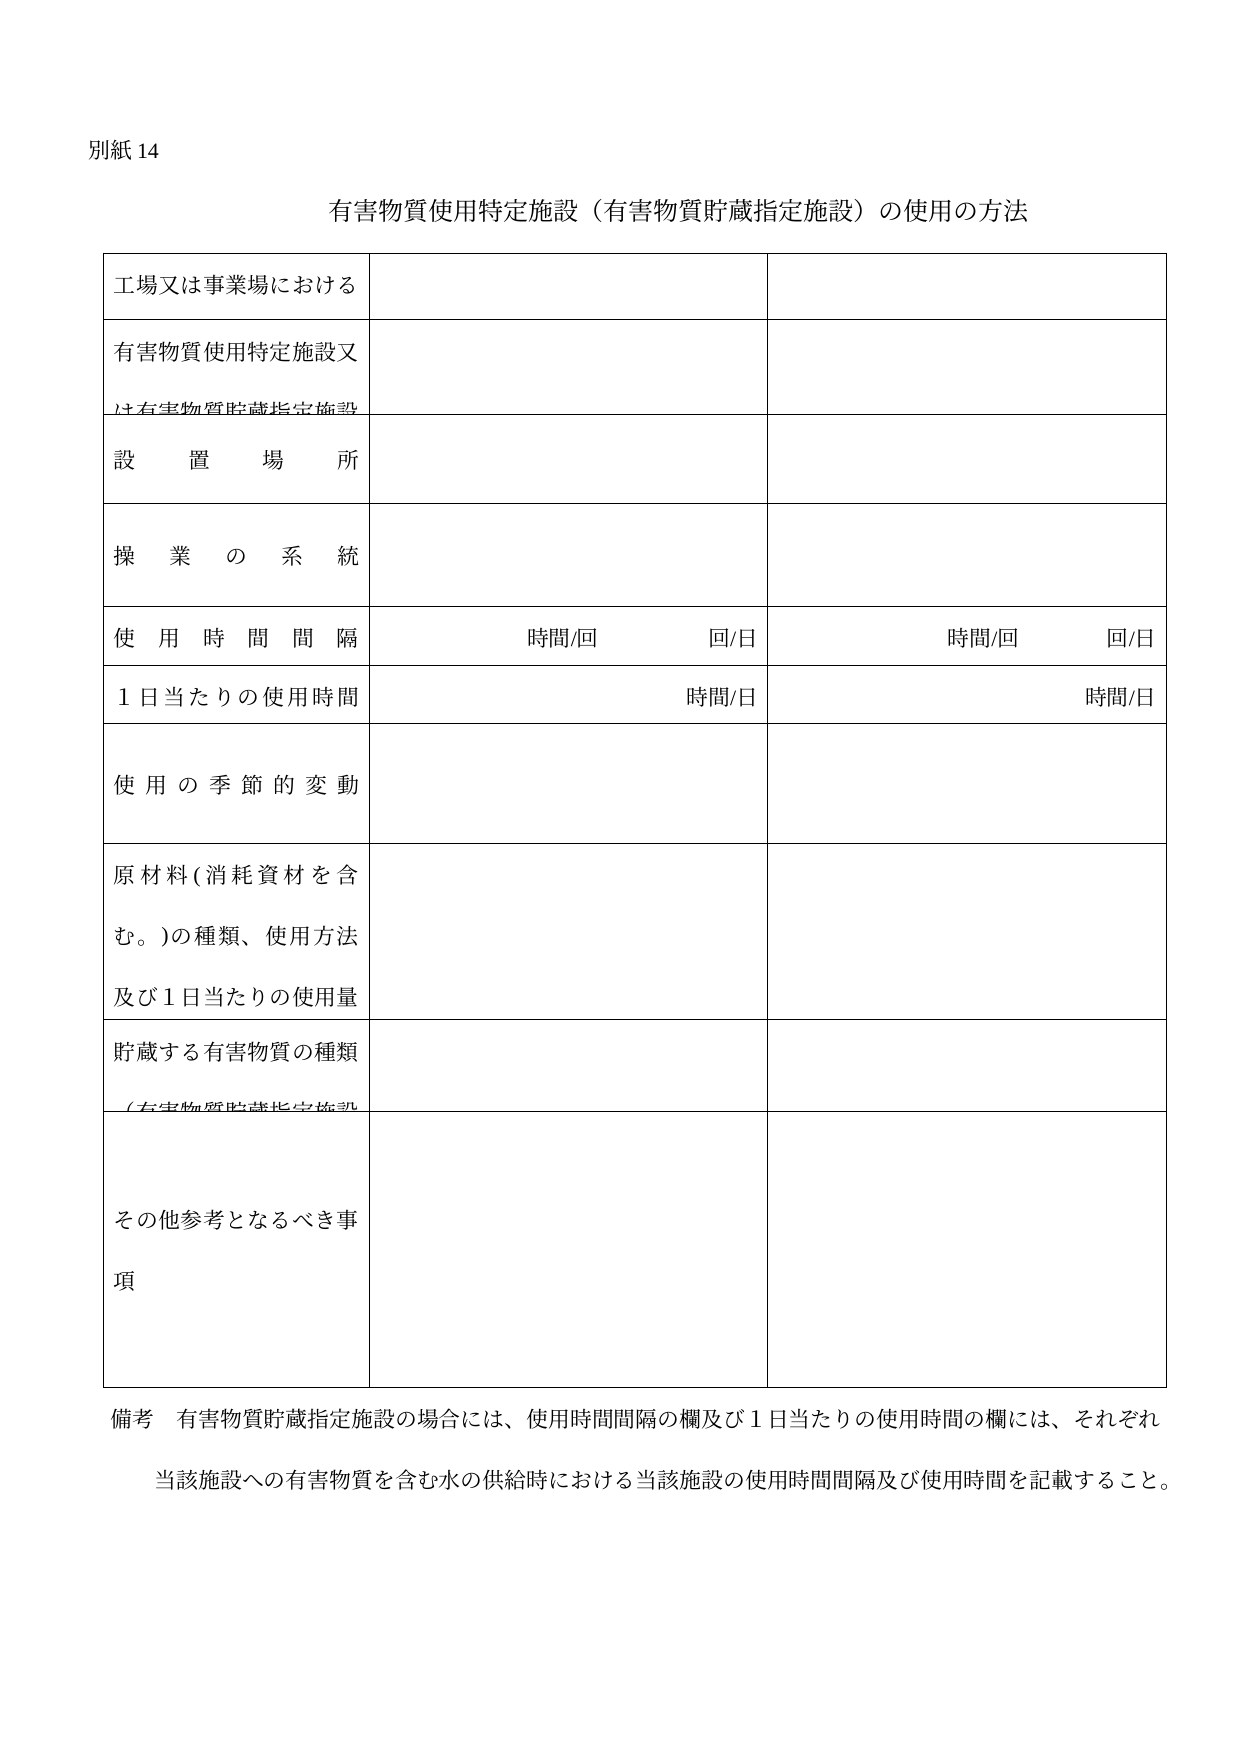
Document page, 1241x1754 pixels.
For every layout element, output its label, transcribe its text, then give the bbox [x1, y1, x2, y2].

table_cell [768, 844, 1166, 1019]
table_cell その他参考となるべき事項 [104, 1112, 369, 1387]
table_cell [370, 1112, 767, 1387]
text 別紙14 [89, 119, 1181, 179]
table_header [370, 254, 767, 319]
table_cell 操業の系統 [104, 504, 369, 606]
table_header 工場又は事業場における施設番号 [104, 254, 369, 319]
table_cell 時間/回 回/日 [768, 607, 1166, 665]
table_cell [370, 504, 767, 606]
table_cell [768, 504, 1166, 606]
table_cell 有害物質使用特定施設又は有害物質貯蔵指定施設の別 [104, 320, 369, 414]
text 有害物質使用特定施設（有害物質貯蔵指定施設）の使用の方法 [176, 179, 1181, 240]
table_cell 使用の季節的変動 [104, 724, 369, 843]
table_cell [768, 415, 1166, 502]
table_cell 使用時間間隔 [104, 607, 369, 665]
table_cell 設置場所 [104, 415, 369, 502]
table_cell [768, 724, 1166, 843]
table_cell [768, 1112, 1166, 1387]
table_cell 時間/回 回/日 [370, 607, 767, 665]
table_cell [370, 724, 767, 843]
table_cell １日当たりの使用時間 [104, 666, 369, 723]
table_cell 時間/日 [370, 666, 767, 723]
text 備考 有害物質貯蔵指定施設の場合には、使用時間間隔の欄及び１日当たりの使用時間の欄には、それぞれ [89, 1388, 1181, 1448]
table_cell [370, 1020, 767, 1111]
table_cell [370, 320, 767, 414]
table_cell [370, 844, 767, 1019]
text 当該施設への有害物質を含む水の供給時における当該施設の使用時間間隔及び使用時間を記載すること。 [89, 1448, 1181, 1509]
table_cell [370, 415, 767, 502]
table_cell [768, 320, 1166, 414]
table_cell 貯蔵する有害物質の種類（有害物質貯蔵指定施設の場合に限る。） [104, 1020, 369, 1111]
table_header [768, 254, 1166, 319]
table_cell 原材料(消耗資材を含む。)の種類、使用方法及び１日当たりの使用量（有害物質使用特定施設の場合に限る。） [104, 844, 369, 1019]
table_cell 時間/日 [768, 666, 1166, 723]
table_cell [768, 1020, 1166, 1111]
